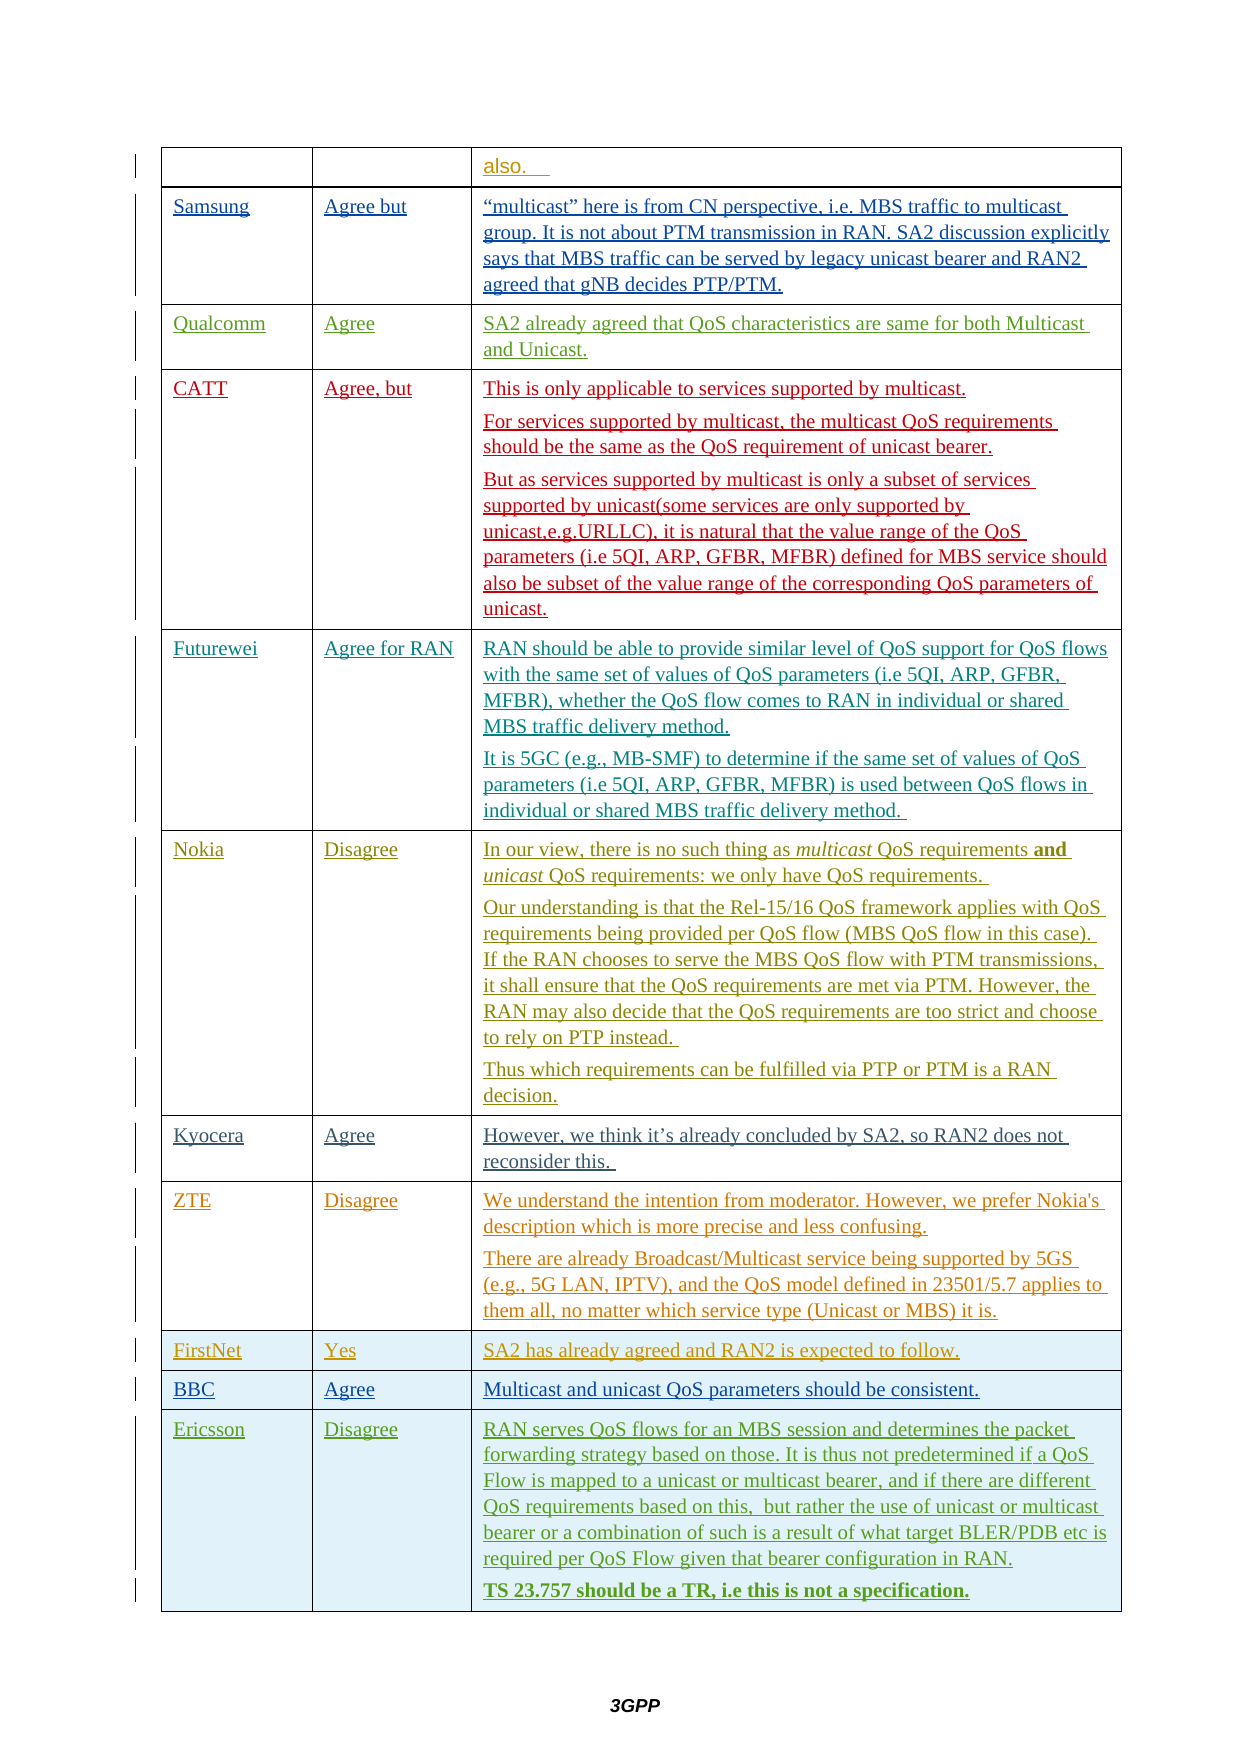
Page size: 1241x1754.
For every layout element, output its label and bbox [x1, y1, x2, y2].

table_cell [313, 305, 471, 369]
table_cell [162, 148, 312, 186]
table_cell [313, 1116, 471, 1181]
table_cell [162, 1182, 312, 1330]
table_cell [472, 1116, 1121, 1181]
table_cell [162, 305, 312, 369]
table_cell [313, 370, 471, 628]
table_cell [472, 148, 1121, 186]
table_cell [162, 831, 312, 1115]
table_cell [472, 1182, 1121, 1330]
table_cell [313, 630, 471, 830]
table_cell [162, 1116, 312, 1181]
table_cell [162, 630, 312, 830]
table_cell [313, 148, 471, 186]
table_cell [472, 370, 1121, 628]
table_cell [472, 831, 1121, 1115]
table_cell [313, 188, 471, 304]
table_cell [313, 1182, 471, 1330]
table_cell [472, 630, 1121, 830]
table_cell [472, 305, 1121, 369]
table_cell [472, 188, 1121, 304]
table_cell [162, 370, 312, 628]
table_cell [162, 188, 312, 304]
table_cell [313, 831, 471, 1115]
